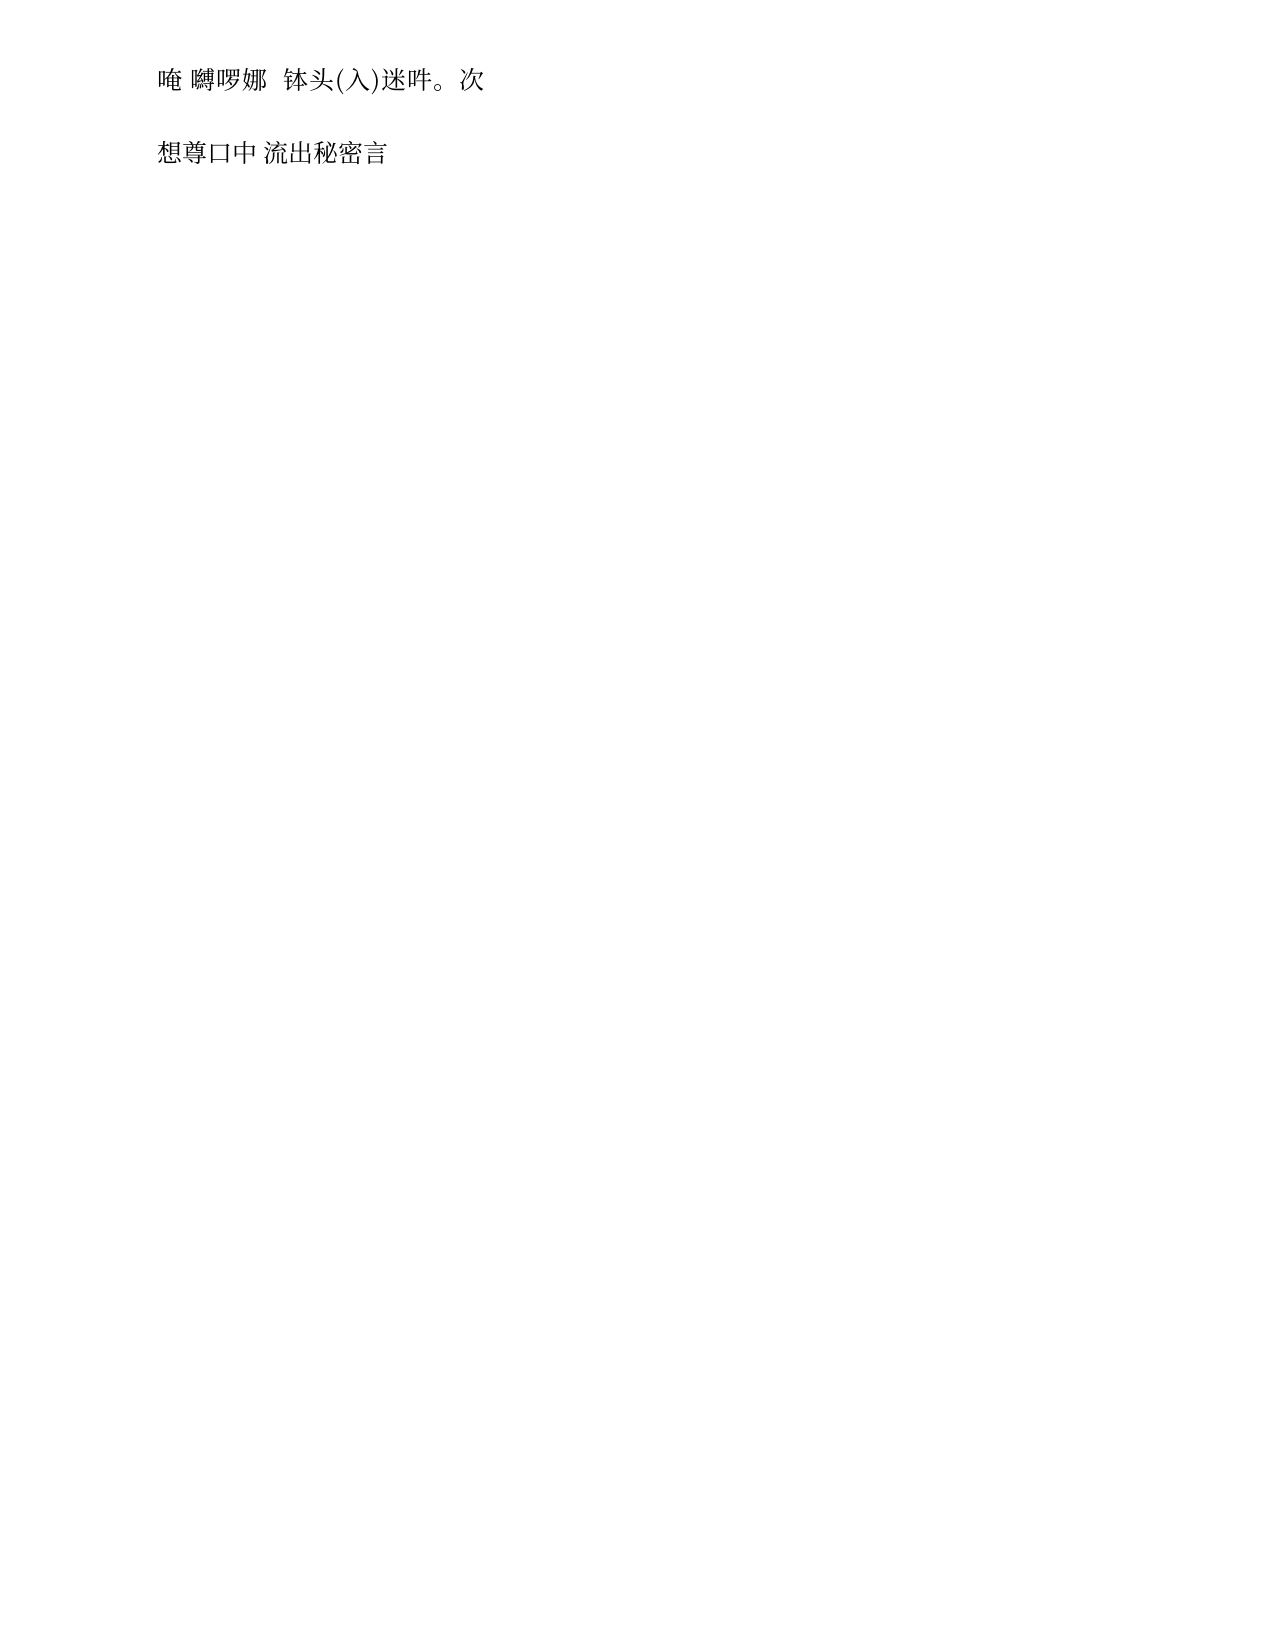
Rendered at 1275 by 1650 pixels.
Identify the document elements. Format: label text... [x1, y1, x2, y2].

text 唵 嚩啰娜 钵头(入)迷吽。次想尊口中 流出秘密言 [157, 60, 484, 169]
